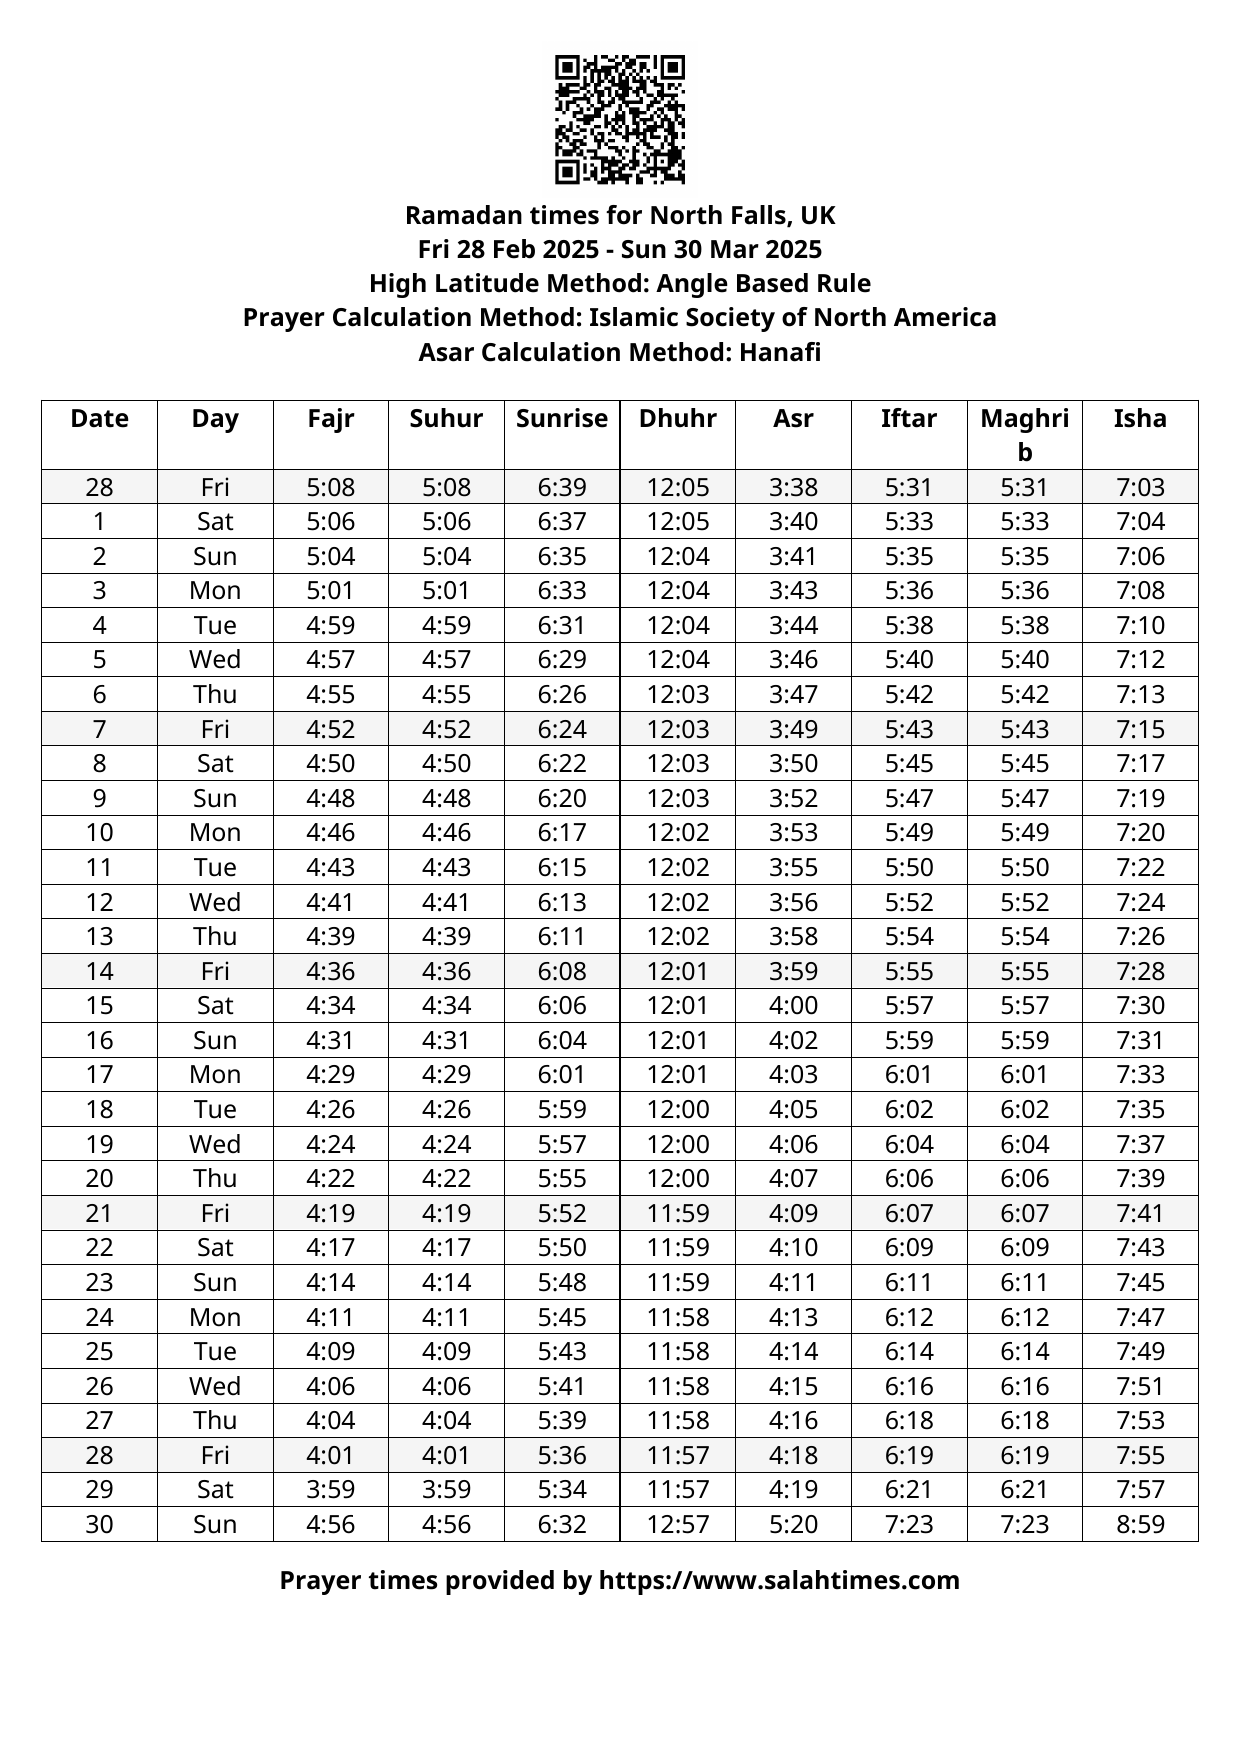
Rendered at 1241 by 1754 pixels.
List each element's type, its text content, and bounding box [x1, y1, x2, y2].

table_cell 5:36 [505, 1438, 619, 1472]
table_cell Sun [158, 1265, 273, 1299]
table_cell 12:04 [621, 539, 735, 572]
table_cell 7:51 [1083, 1369, 1198, 1402]
table_cell 6:01 [852, 1058, 967, 1091]
table_cell Fri [158, 712, 273, 745]
table_cell Wed [158, 643, 273, 676]
table_cell 4:41 [389, 885, 504, 918]
table_cell Sun [158, 1023, 273, 1057]
table_cell 5:54 [968, 919, 1082, 953]
table_cell 5:43 [852, 712, 967, 745]
table_cell 6:12 [968, 1300, 1082, 1333]
table_cell 12:00 [621, 1127, 735, 1160]
table_cell 5:35 [852, 539, 967, 572]
table_cell 3:50 [736, 746, 851, 780]
table_cell 6:39 [505, 470, 619, 503]
table_cell 7:17 [1083, 746, 1198, 780]
table_cell 6:12 [852, 1300, 967, 1333]
table_cell 3:58 [736, 919, 851, 953]
table_cell 3:38 [736, 470, 851, 503]
table_cell 11:58 [621, 1369, 735, 1402]
table_cell 7:57 [1083, 1473, 1198, 1506]
table_cell 5:43 [505, 1334, 619, 1368]
table_cell 29 [42, 1473, 157, 1506]
table_cell 6:14 [968, 1334, 1082, 1368]
text High Latitude Method: Angle Based Rule [42, 266, 1198, 300]
table_cell 3:55 [736, 850, 851, 884]
table_cell 4:26 [389, 1092, 504, 1126]
table_cell 5:41 [505, 1369, 619, 1402]
table_cell 12:01 [621, 1023, 735, 1057]
table_cell Sat [158, 746, 273, 780]
table_cell 5:59 [852, 1023, 967, 1057]
table_cell 4:06 [389, 1369, 504, 1402]
table_cell 6:11 [505, 919, 619, 953]
table_cell 4:29 [274, 1058, 388, 1091]
table_cell Sat [158, 989, 273, 1022]
table_cell 3:52 [736, 781, 851, 814]
table_cell 5:43 [968, 712, 1082, 745]
table_cell 4:36 [389, 954, 504, 987]
table_cell 5:33 [852, 504, 967, 538]
table_cell 4:05 [736, 1092, 851, 1126]
table_header Day [158, 401, 273, 469]
table_cell 3:59 [389, 1473, 504, 1506]
table_cell 6:21 [968, 1473, 1082, 1506]
table_cell 21 [42, 1196, 157, 1229]
table_cell 6:35 [505, 539, 619, 572]
table_cell 3:40 [736, 504, 851, 538]
table_cell 4:02 [736, 1023, 851, 1057]
table_cell 5:52 [968, 885, 1082, 918]
table_cell 13 [42, 919, 157, 953]
table_cell 8:59 [1083, 1507, 1198, 1541]
table_cell Fri [158, 1438, 273, 1472]
table_cell 4:41 [274, 885, 388, 918]
table_cell Sun [158, 539, 273, 572]
table_cell 4:10 [736, 1231, 851, 1264]
table_cell 4:11 [389, 1300, 504, 1333]
table_cell 4:39 [274, 919, 388, 953]
table_cell 16 [42, 1023, 157, 1057]
table_cell 6:19 [852, 1438, 967, 1472]
table_cell Wed [158, 885, 273, 918]
table_cell 12 [42, 885, 157, 918]
table_cell 6:16 [852, 1369, 967, 1402]
table_cell 4:09 [736, 1196, 851, 1229]
table_cell 5:04 [274, 539, 388, 572]
table_cell 4:57 [274, 643, 388, 676]
table_cell 4:56 [389, 1507, 504, 1541]
table_cell 7:33 [1083, 1058, 1198, 1091]
table_cell 5:49 [852, 816, 967, 849]
table_cell 4:14 [389, 1265, 504, 1299]
table_cell 12:04 [621, 608, 735, 642]
table_cell 4:55 [274, 677, 388, 711]
table_cell 12:01 [621, 954, 735, 987]
table_cell 4:19 [389, 1196, 504, 1229]
table_cell 7:45 [1083, 1265, 1198, 1299]
table_header Dhuhr [621, 401, 735, 469]
table_cell 6:18 [968, 1404, 1082, 1437]
table_cell 12:03 [621, 712, 735, 745]
table_cell 4:11 [736, 1265, 851, 1299]
table_header Isha [1083, 401, 1198, 469]
table_cell 5 [42, 643, 157, 676]
table_header Maghrib [968, 401, 1082, 469]
table_cell 5:20 [736, 1507, 851, 1541]
table_cell 4:59 [274, 608, 388, 642]
table_cell 22 [42, 1231, 157, 1264]
table_cell 4:19 [736, 1473, 851, 1506]
table_cell 5:38 [852, 608, 967, 642]
table_cell 6:21 [852, 1473, 967, 1506]
text Asar Calculation Method: Hanafi [42, 334, 1198, 368]
table_cell 18 [42, 1092, 157, 1126]
table_cell 12:57 [621, 1507, 735, 1541]
table_cell 4:01 [389, 1438, 504, 1472]
table_cell Thu [158, 1161, 273, 1195]
table_cell 6:04 [505, 1023, 619, 1057]
table_cell 3:46 [736, 643, 851, 676]
table_cell Sun [158, 1507, 273, 1541]
table_cell 4:36 [274, 954, 388, 987]
table_cell 5:34 [505, 1473, 619, 1506]
table_cell 11:57 [621, 1473, 735, 1506]
table_header Suhur [389, 401, 504, 469]
table_cell 7:23 [852, 1507, 967, 1541]
table_cell 30 [42, 1507, 157, 1541]
table_cell 4:55 [389, 677, 504, 711]
table_cell 7:43 [1083, 1231, 1198, 1264]
table_cell 5:33 [968, 504, 1082, 538]
table_cell 3:56 [736, 885, 851, 918]
table_cell 7:26 [1083, 919, 1198, 953]
table_cell 5:50 [852, 850, 967, 884]
table_cell 4:24 [274, 1127, 388, 1160]
table_cell 7:20 [1083, 816, 1198, 849]
table_cell 4:34 [274, 989, 388, 1022]
table_cell 4:43 [389, 850, 504, 884]
table_cell 4:46 [274, 816, 388, 849]
table_header Date [42, 401, 157, 469]
table_cell 5:54 [852, 919, 967, 953]
table_cell 11:57 [621, 1438, 735, 1472]
table_cell 5:59 [505, 1092, 619, 1126]
table_cell 5:48 [505, 1265, 619, 1299]
table_cell Tue [158, 850, 273, 884]
table_cell 5:39 [505, 1404, 619, 1437]
table_cell 4:50 [274, 746, 388, 780]
table_cell 5:49 [968, 816, 1082, 849]
table_cell 11:59 [621, 1265, 735, 1299]
table_cell Mon [158, 1058, 273, 1091]
table_cell 11:59 [621, 1231, 735, 1264]
table_cell 4:18 [736, 1438, 851, 1472]
table_cell 7:12 [1083, 643, 1198, 676]
table_cell 5:45 [505, 1300, 619, 1333]
table_cell Sat [158, 504, 273, 538]
table_cell Mon [158, 816, 273, 849]
table_cell 6:06 [505, 989, 619, 1022]
table_cell 6:02 [968, 1092, 1082, 1126]
table_cell 20 [42, 1161, 157, 1195]
table_cell 5:38 [968, 608, 1082, 642]
table_cell 4:52 [274, 712, 388, 745]
table_cell Tue [158, 1334, 273, 1368]
table_cell 5:52 [505, 1196, 619, 1229]
table_cell 5:31 [968, 470, 1082, 503]
table_cell 4:22 [274, 1161, 388, 1195]
table_cell 3:49 [736, 712, 851, 745]
table_cell 5:36 [852, 574, 967, 607]
table_cell 7:28 [1083, 954, 1198, 987]
table_cell 4:22 [389, 1161, 504, 1195]
table_cell 5:55 [852, 954, 967, 987]
table_header Sunrise [505, 401, 619, 469]
table_cell 5:50 [505, 1231, 619, 1264]
table_cell 12:04 [621, 574, 735, 607]
table_cell 4:16 [736, 1404, 851, 1437]
table_cell 12:02 [621, 816, 735, 849]
table_cell 6:18 [852, 1404, 967, 1437]
table_cell 7:15 [1083, 712, 1198, 745]
text Prayer Calculation Method: Islamic Society of North America [42, 300, 1198, 334]
table_cell 4:50 [389, 746, 504, 780]
table_cell 6:04 [968, 1127, 1082, 1160]
table_cell 4:46 [389, 816, 504, 849]
table_cell 5:01 [274, 574, 388, 607]
table_cell 4:48 [389, 781, 504, 814]
table_cell 4:52 [389, 712, 504, 745]
table_cell 4:15 [736, 1369, 851, 1402]
table_cell 12:02 [621, 885, 735, 918]
table_cell Fri [158, 1196, 273, 1229]
table_header Fajr [274, 401, 388, 469]
table_cell 6:29 [505, 643, 619, 676]
table_cell Mon [158, 574, 273, 607]
text Prayer times provided by https://www.salahtimes.com [42, 1563, 1198, 1597]
table_cell 5:42 [968, 677, 1082, 711]
table_cell Sat [158, 1473, 273, 1506]
table_cell 3:43 [736, 574, 851, 607]
table_cell 7:53 [1083, 1404, 1198, 1437]
table_cell 4:29 [389, 1058, 504, 1091]
table_cell Wed [158, 1369, 273, 1402]
table_cell 6:06 [852, 1161, 967, 1195]
table_cell 12:03 [621, 746, 735, 780]
table_cell 24 [42, 1300, 157, 1333]
table_cell 7:49 [1083, 1334, 1198, 1368]
text Ramadan times for North Falls, UK [42, 198, 1198, 232]
table_cell 11:58 [621, 1404, 735, 1437]
table_cell 3:47 [736, 677, 851, 711]
table_cell 5:52 [852, 885, 967, 918]
table_cell 4:17 [274, 1231, 388, 1264]
table_cell 14 [42, 954, 157, 987]
table_cell 6:37 [505, 504, 619, 538]
table_cell 6:07 [852, 1196, 967, 1229]
table_cell 4:34 [389, 989, 504, 1022]
table_cell 3:44 [736, 608, 851, 642]
table_cell 12:04 [621, 643, 735, 676]
table_cell 5:57 [968, 989, 1082, 1022]
table_cell 4:14 [274, 1265, 388, 1299]
table_cell 5:31 [852, 470, 967, 503]
table_cell 5:06 [389, 504, 504, 538]
table_cell 7:30 [1083, 989, 1198, 1022]
table_cell 6:09 [968, 1231, 1082, 1264]
table_cell Mon [158, 1300, 273, 1333]
table_cell 15 [42, 989, 157, 1022]
table_cell 10 [42, 816, 157, 849]
table_cell 7:47 [1083, 1300, 1198, 1333]
table_cell 7:19 [1083, 781, 1198, 814]
table_cell 5:40 [968, 643, 1082, 676]
table_cell 12:03 [621, 677, 735, 711]
table_cell 6:08 [505, 954, 619, 987]
table_cell 5:59 [968, 1023, 1082, 1057]
table_cell 4:01 [274, 1438, 388, 1472]
table_cell 3:41 [736, 539, 851, 572]
table_cell 12:02 [621, 850, 735, 884]
table_cell 4:26 [274, 1092, 388, 1126]
table_cell 6 [42, 677, 157, 711]
table_cell Fri [158, 954, 273, 987]
table_cell 6:31 [505, 608, 619, 642]
table_cell 28 [42, 1438, 157, 1472]
table_cell 5:06 [274, 504, 388, 538]
table_cell 7:10 [1083, 608, 1198, 642]
table_cell 5:40 [852, 643, 967, 676]
table_cell 6:09 [852, 1231, 967, 1264]
table_cell 6:07 [968, 1196, 1082, 1229]
table_cell 12:05 [621, 470, 735, 503]
table_cell 7 [42, 712, 157, 745]
table_cell 5:04 [389, 539, 504, 572]
table_cell Thu [158, 677, 273, 711]
table_cell 6:16 [968, 1369, 1082, 1402]
table_cell Wed [158, 1127, 273, 1160]
table_cell 23 [42, 1265, 157, 1299]
table_cell 7:22 [1083, 850, 1198, 884]
table_cell 4:04 [389, 1404, 504, 1437]
table_cell 5:55 [968, 954, 1082, 987]
table_cell 7:41 [1083, 1196, 1198, 1229]
table_cell 6:15 [505, 850, 619, 884]
table_cell Thu [158, 1404, 273, 1437]
table_cell Fri [158, 470, 273, 503]
table_cell 7:37 [1083, 1127, 1198, 1160]
table_cell 4:39 [389, 919, 504, 953]
table_cell 7:31 [1083, 1023, 1198, 1057]
table_cell 6:01 [968, 1058, 1082, 1091]
table_cell 6:24 [505, 712, 619, 745]
table_cell 6:13 [505, 885, 619, 918]
table_cell 5:57 [852, 989, 967, 1022]
table_cell 7:13 [1083, 677, 1198, 711]
table_cell 4:17 [389, 1231, 504, 1264]
table_cell 4:13 [736, 1300, 851, 1333]
table_cell 4 [42, 608, 157, 642]
table_cell 4:04 [274, 1404, 388, 1437]
table_cell 1 [42, 504, 157, 538]
picture [542, 41, 699, 198]
table_cell 3 [42, 574, 157, 607]
table_cell 6:14 [852, 1334, 967, 1368]
table_cell 4:31 [274, 1023, 388, 1057]
table_cell 17 [42, 1058, 157, 1091]
table_cell 4:09 [274, 1334, 388, 1368]
table_cell 5:01 [389, 574, 504, 607]
table_cell 12:00 [621, 1092, 735, 1126]
table_cell 4:14 [736, 1334, 851, 1368]
table_cell 6:20 [505, 781, 619, 814]
table_cell 26 [42, 1369, 157, 1402]
text Fri 28 Feb 2025 - Sun 30 Mar 2025 [42, 232, 1198, 266]
table_cell 4:00 [736, 989, 851, 1022]
table_cell 12:01 [621, 1058, 735, 1091]
table_cell 7:24 [1083, 885, 1198, 918]
table_cell 4:11 [274, 1300, 388, 1333]
table_cell 6:06 [968, 1161, 1082, 1195]
table_cell 6:22 [505, 746, 619, 780]
table_cell 7:03 [1083, 470, 1198, 503]
table_cell 19 [42, 1127, 157, 1160]
table_cell 3:53 [736, 816, 851, 849]
table_cell 12:03 [621, 781, 735, 814]
table_cell 5:45 [852, 746, 967, 780]
table_cell 5:35 [968, 539, 1082, 572]
table_cell 6:17 [505, 816, 619, 849]
table_cell 12:05 [621, 504, 735, 538]
table_cell 11:59 [621, 1196, 735, 1229]
table_cell Tue [158, 1092, 273, 1126]
table_cell 5:55 [505, 1161, 619, 1195]
table_cell 4:06 [274, 1369, 388, 1402]
table_cell 6:32 [505, 1507, 619, 1541]
table_cell 9 [42, 781, 157, 814]
table_cell Sat [158, 1231, 273, 1264]
table_cell 4:09 [389, 1334, 504, 1368]
table_cell Thu [158, 919, 273, 953]
table_cell 6:26 [505, 677, 619, 711]
table_cell 7:23 [968, 1507, 1082, 1541]
table_cell 6:01 [505, 1058, 619, 1091]
table_cell 11:58 [621, 1334, 735, 1368]
table_cell 7:39 [1083, 1161, 1198, 1195]
table_cell 7:55 [1083, 1438, 1198, 1472]
table_cell 5:57 [505, 1127, 619, 1160]
table_cell 4:43 [274, 850, 388, 884]
table_cell 7:35 [1083, 1092, 1198, 1126]
table_cell 6:04 [852, 1127, 967, 1160]
table_cell Tue [158, 608, 273, 642]
table_cell 4:07 [736, 1161, 851, 1195]
table_cell 4:57 [389, 643, 504, 676]
table_cell 11 [42, 850, 157, 884]
table_cell 4:56 [274, 1507, 388, 1541]
table_cell 5:36 [968, 574, 1082, 607]
table_cell 5:45 [968, 746, 1082, 780]
table_cell 6:11 [968, 1265, 1082, 1299]
table_cell 12:01 [621, 989, 735, 1022]
table_cell 5:47 [852, 781, 967, 814]
table_cell 3:59 [274, 1473, 388, 1506]
table_cell 27 [42, 1404, 157, 1437]
table_cell 12:00 [621, 1161, 735, 1195]
table_cell 5:47 [968, 781, 1082, 814]
table_cell 4:31 [389, 1023, 504, 1057]
table_cell 4:48 [274, 781, 388, 814]
table_cell 7:06 [1083, 539, 1198, 572]
table_cell 6:02 [852, 1092, 967, 1126]
table_cell 4:03 [736, 1058, 851, 1091]
table_cell 7:08 [1083, 574, 1198, 607]
table_cell 5:08 [389, 470, 504, 503]
table_cell 6:19 [968, 1438, 1082, 1472]
table_cell 12:02 [621, 919, 735, 953]
table_cell 5:42 [852, 677, 967, 711]
table_header Asr [736, 401, 851, 469]
table_cell 25 [42, 1334, 157, 1368]
table_cell 8 [42, 746, 157, 780]
table_cell 28 [42, 470, 157, 503]
table_cell 4:59 [389, 608, 504, 642]
table_cell 4:24 [389, 1127, 504, 1160]
table_cell Sun [158, 781, 273, 814]
table_cell 4:06 [736, 1127, 851, 1160]
table_cell 2 [42, 539, 157, 572]
table_cell 5:08 [274, 470, 388, 503]
table_cell 3:59 [736, 954, 851, 987]
table_cell 6:11 [852, 1265, 967, 1299]
table_cell 5:50 [968, 850, 1082, 884]
table_cell 4:19 [274, 1196, 388, 1229]
table_cell 6:33 [505, 574, 619, 607]
table_cell 7:04 [1083, 504, 1198, 538]
table_header Iftar [852, 401, 967, 469]
table_cell 11:58 [621, 1300, 735, 1333]
